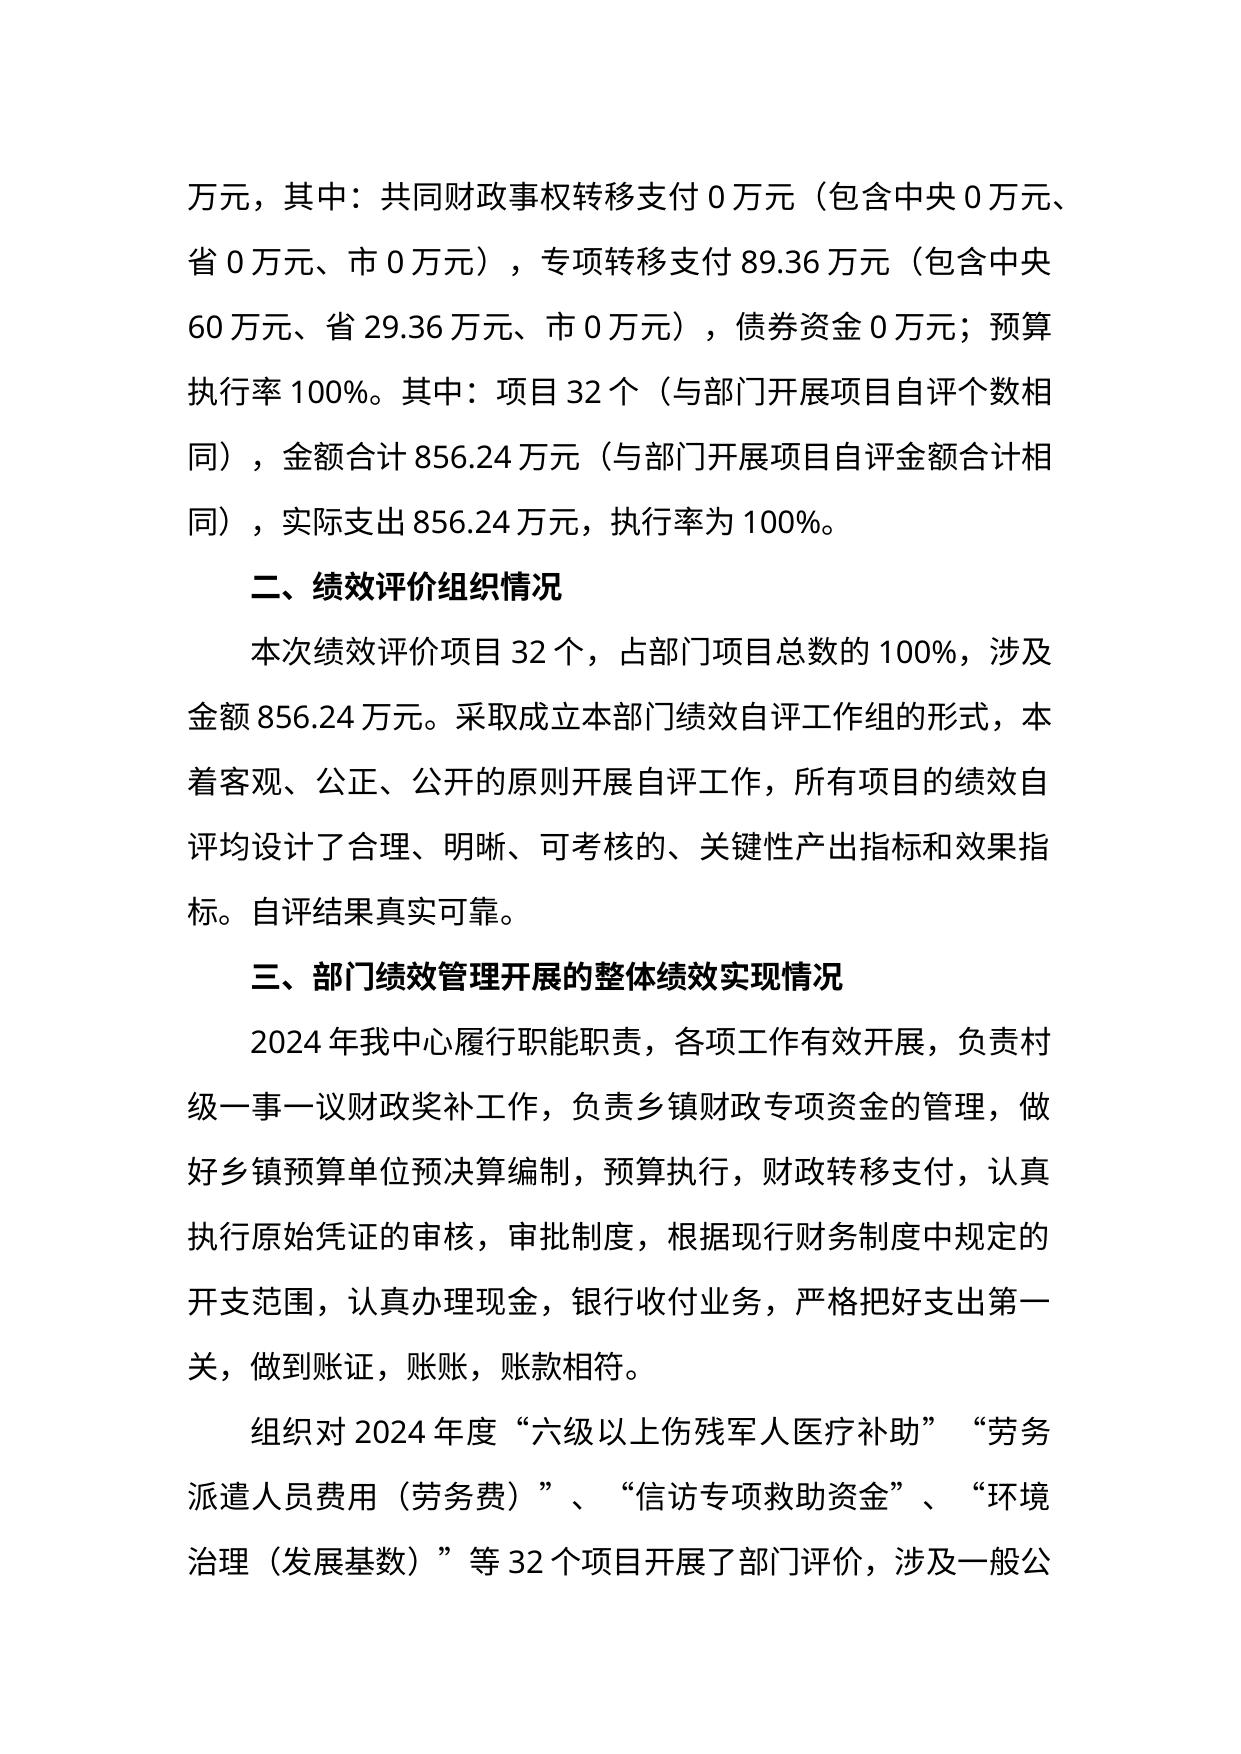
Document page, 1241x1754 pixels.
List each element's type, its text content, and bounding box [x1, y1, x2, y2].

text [187, 162, 1053, 552]
text 2024年我中心履行职能职责，各项工作有效开展，负责村级一事一议财政奖补工作，负责乡镇财政专项资金的管理，做好乡镇预算单位预决算编制，预算执行，财政转移支付，认真执行原始凭证的审核，审批制度，根据现行财务制度中规定的开支范围，认真办理现金，银行收付业务，严格把好支出第一关，做到账证，账账，账款相符。 [187, 1007, 1053, 1397]
text 二、绩效评价组织情况 [187, 552, 1053, 617]
text 本次绩效评价项目32个，占部门项目总数的100%，涉及金额856.24万元。采取成立本部门绩效自评工作组的形式，本着客观、公正、公开的原则开展自评工作，所有项目的绩效自评均设计了合理、明晰、可考核的、关键性产出指标和效果指标。自评结果真实可靠。 [187, 617, 1053, 942]
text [187, 1397, 1053, 1592]
text 三、部门绩效管理开展的整体绩效实现情况 [187, 942, 1053, 1007]
